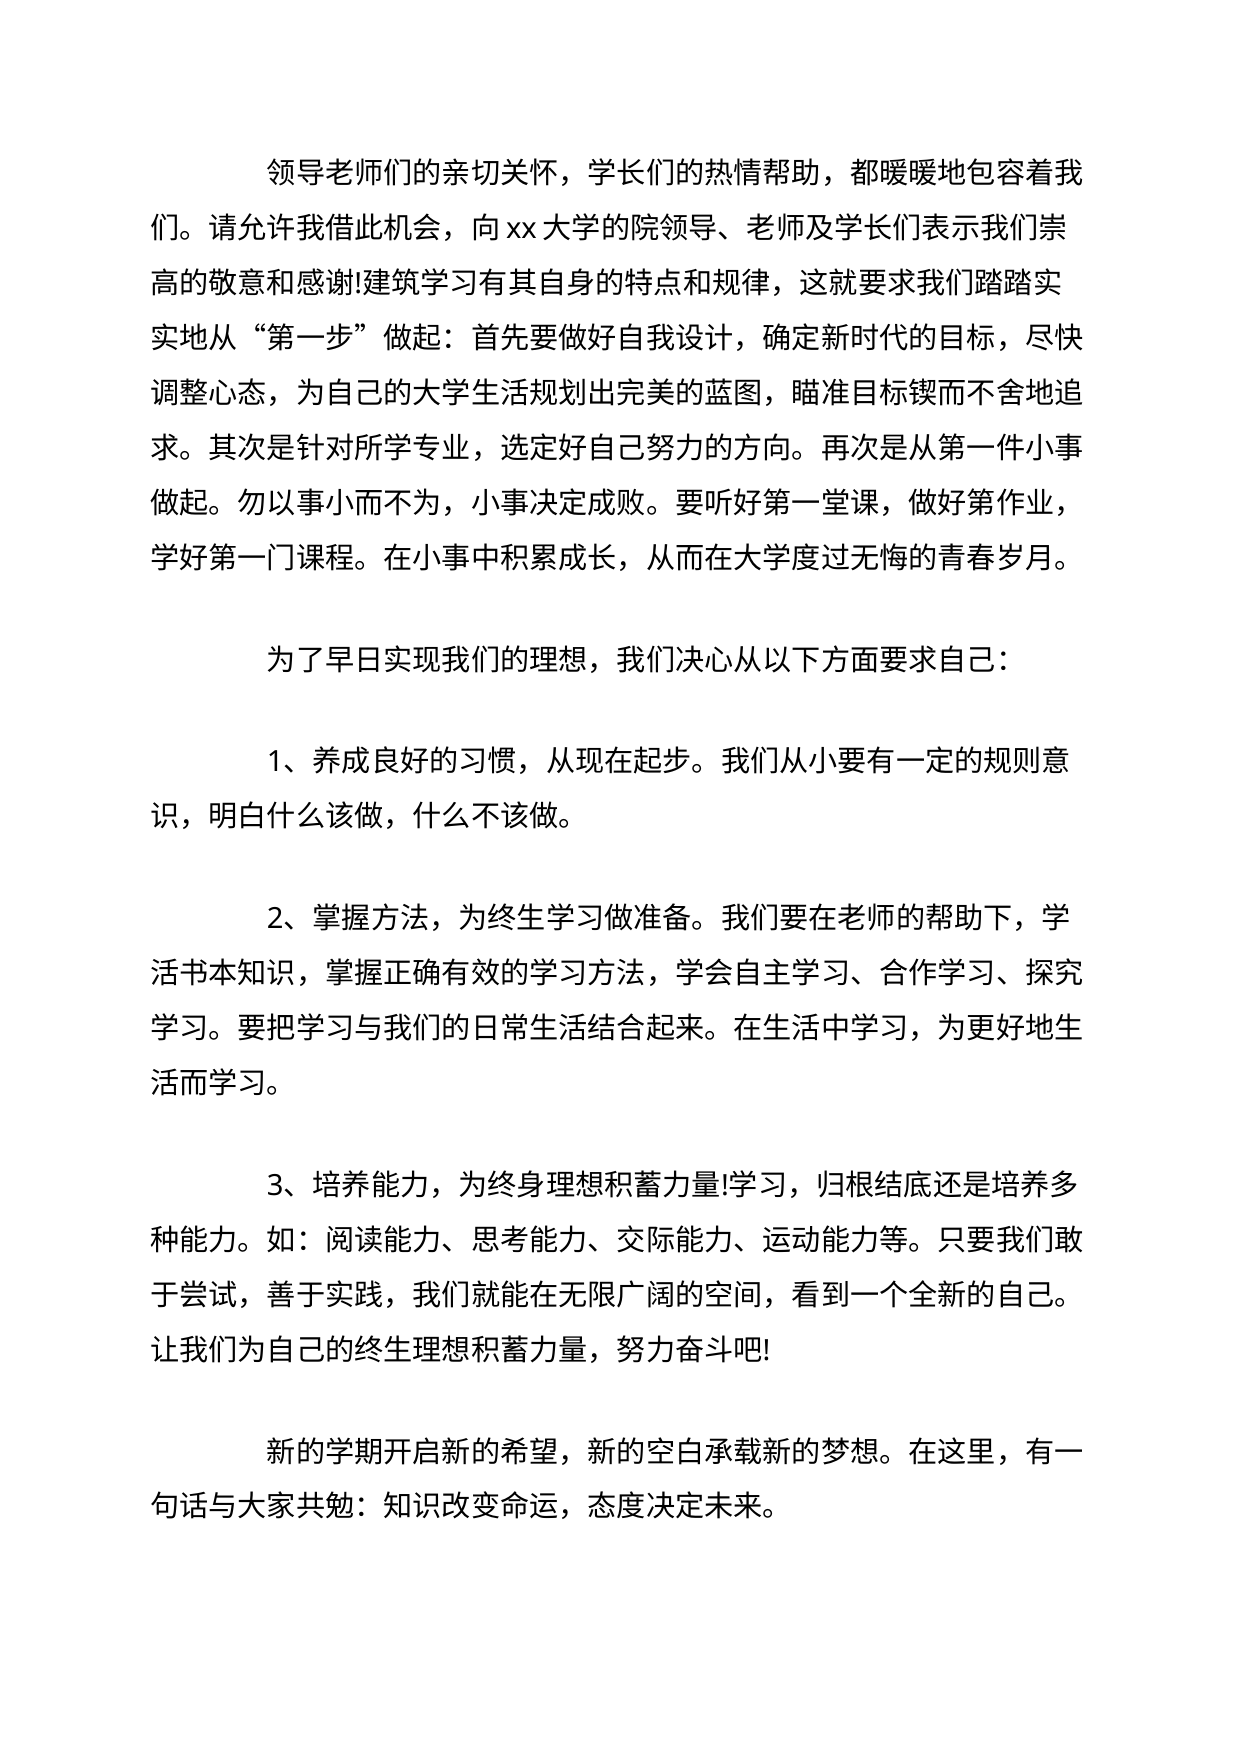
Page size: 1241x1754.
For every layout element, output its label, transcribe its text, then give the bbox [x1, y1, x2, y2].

text 领导老师们的亲切关怀，学长们的热情帮助，都暖暖地包容着我们。请允许我借此机会，向xx大学的院领导、老师及学长们表示我们崇高的敬意和感谢!建筑学习有其自身的特点和规律，这就要求我们踏踏实实地从“第一步”做起：首先要做好自我设计，确定新时代的目标，尽快调整心态，为自己的大学生活规划出完美的蓝图，瞄准目标锲而不舍地追求。其次是针对所学专业，选定好自己努力的方向。再次是从第一件小事做起。勿以事小而不为，小事决定成败。要听好第一堂课，做好第作业，学好第一门课程。在小事中积累成长，从而在大学度过无悔的青春岁月。 [150, 150, 1090, 577]
text 2、掌握方法，为终生学习做准备。我们要在老师的帮助下，学活书本知识，掌握正确有效的学习方法，学会自主学习、合作学习、探究学习。要把学习与我们的日常生活结合起来。在生活中学习，为更好地生活而学习。 [150, 895, 1090, 1102]
text 新的学期开启新的希望，新的空白承载新的梦想。在这里，有一句话与大家共勉：知识改变命运，态度决定未来。 [150, 1428, 1090, 1525]
text 1、养成良好的习惯，从现在起步。我们从小要有一定的规则意识，明白什么该做，什么不该做。 [150, 738, 1090, 835]
text 3、培养能力，为终身理想积蓄力量!学习，归根结底还是培养多种能力。如：阅读能力、思考能力、交际能力、运动能力等。只要我们敢于尝试，善于实践，我们就能在无限广阔的空间，看到一个全新的自己。让我们为自己的终生理想积蓄力量，努力奋斗吧! [150, 1161, 1090, 1368]
text 为了早日实现我们的理想，我们决心从以下方面要求自己： [150, 636, 1090, 678]
